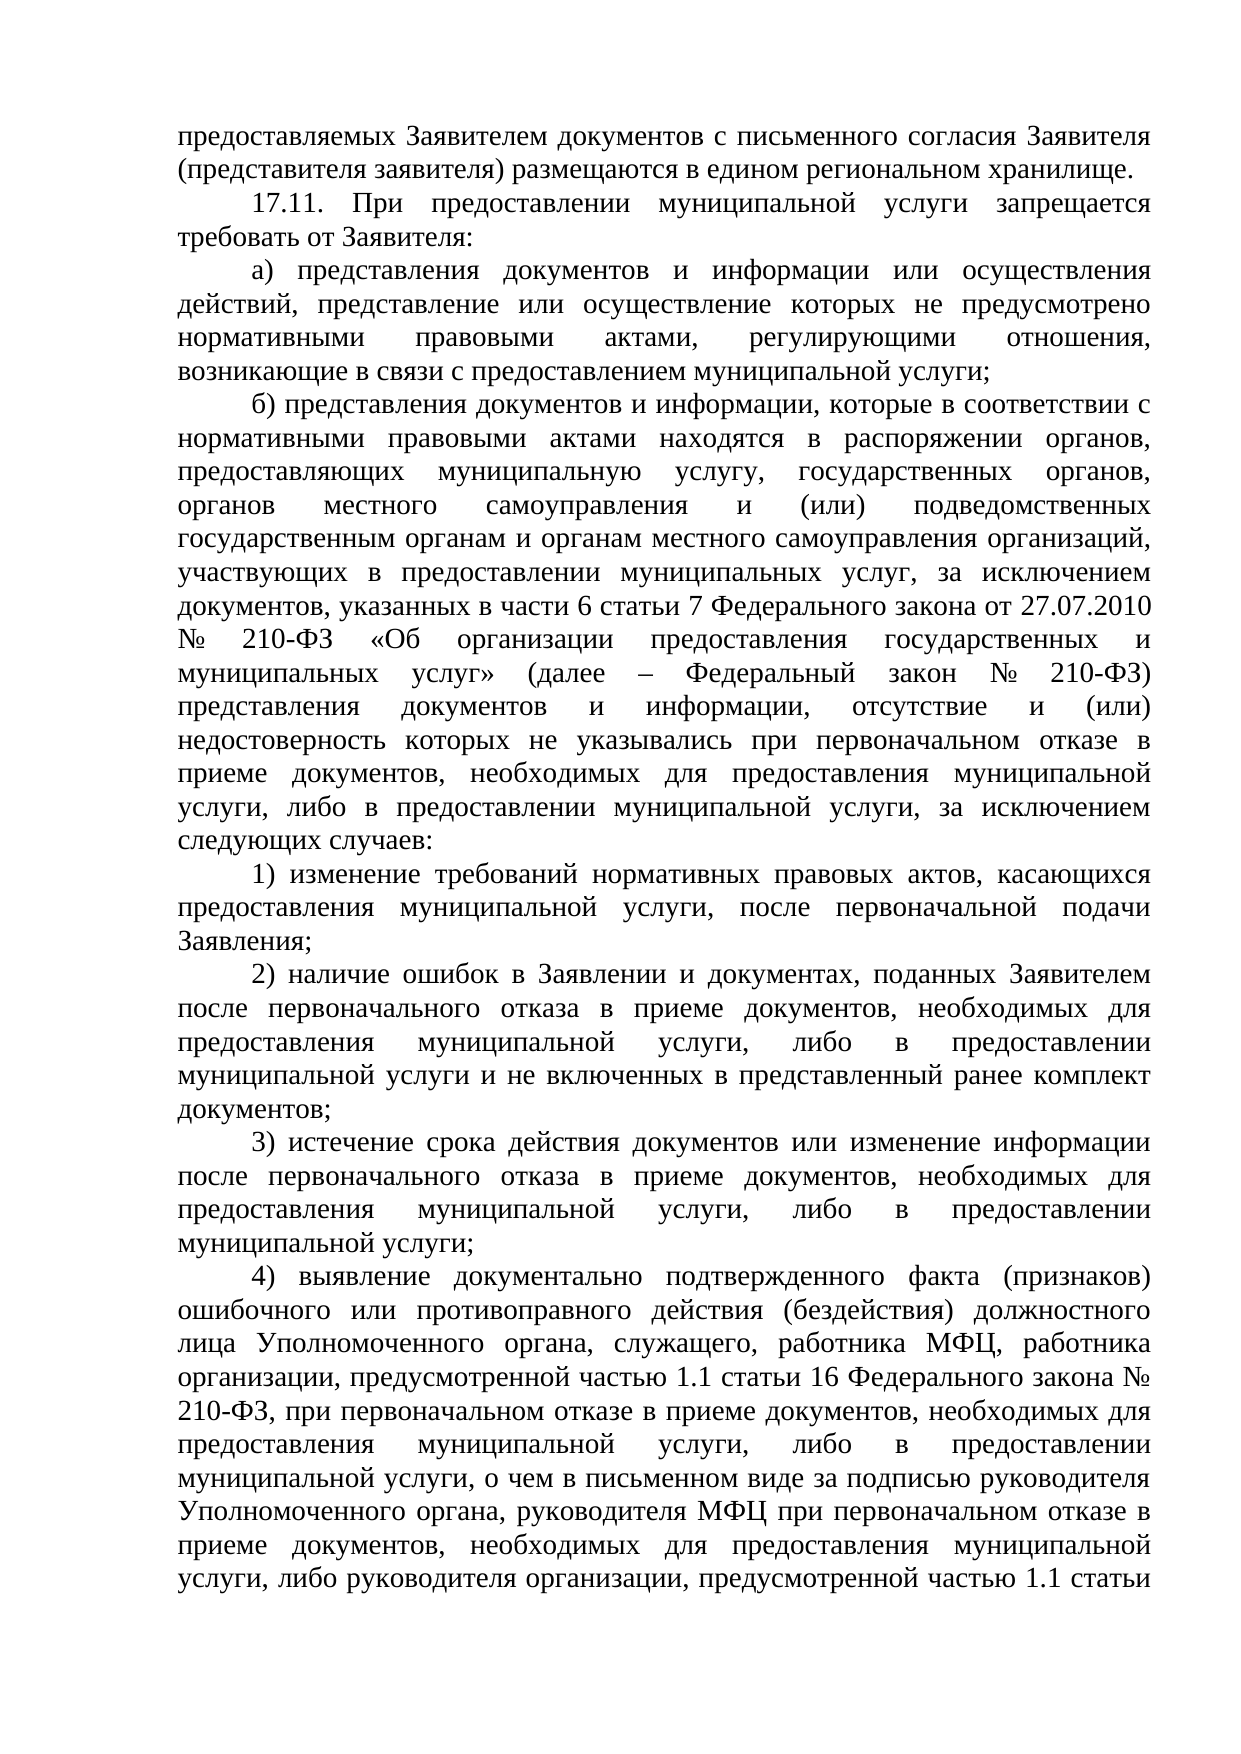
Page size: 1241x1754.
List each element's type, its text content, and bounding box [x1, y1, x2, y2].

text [177, 118, 1152, 185]
text б) представления документов и информации, которые в соответствии с нормативными правовыми актами находятся в распоряжении органов, предоставляющих муниципальную услугу, государственных органов, органов местного самоуправления и (или) подведомственных государственным органам и органам местного самоуправления организаций, участвующих в предоставлении муниципальных услуг, за исключением документов, указанных в части 6 статьи 7 Федерального закона от 27.07.2010 № 210-ФЗ «Об организации предоставления государственных и муниципальных услуг» (далее – Федеральный закон № 210-ФЗ) представления документов и информации, отсутствие и (или) недостоверность которых не указывались при первоначальном отказе в приеме документов, необходимых для предоставления муниципальной услуги, либо в предоставлении муниципальной услуги, за исключением следующих случаев: [177, 386, 1152, 856]
text 3) истечение срока действия документов или изменение информации после первоначального отказа в приеме документов, необходимых для предоставления муниципальной услуги, либо в предоставлении муниципальной услуги; [177, 1124, 1152, 1258]
text а) представления документов и информации или осуществления действий, представление или осуществление которых не предусмотрено нормативными правовыми актами, регулирующими отношения, возникающие в связи с предоставлением муниципальной услуги; [177, 252, 1152, 386]
text 1) изменение требований нормативных правовых актов, касающихся предоставления муниципальной услуги, после первоначальной подачи Заявления; [177, 856, 1152, 957]
text 17.11. При предоставлении муниципальной услуги запрещается требовать от Заявителя: [177, 185, 1152, 252]
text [177, 1258, 1152, 1594]
text 2) наличие ошибок в Заявлении и документах, поданных Заявителем после первоначального отказа в приеме документов, необходимых для предоставления муниципальной услуги, либо в предоставлении муниципальной услуги и не включенных в представленный ранее комплект документов; [177, 957, 1152, 1124]
